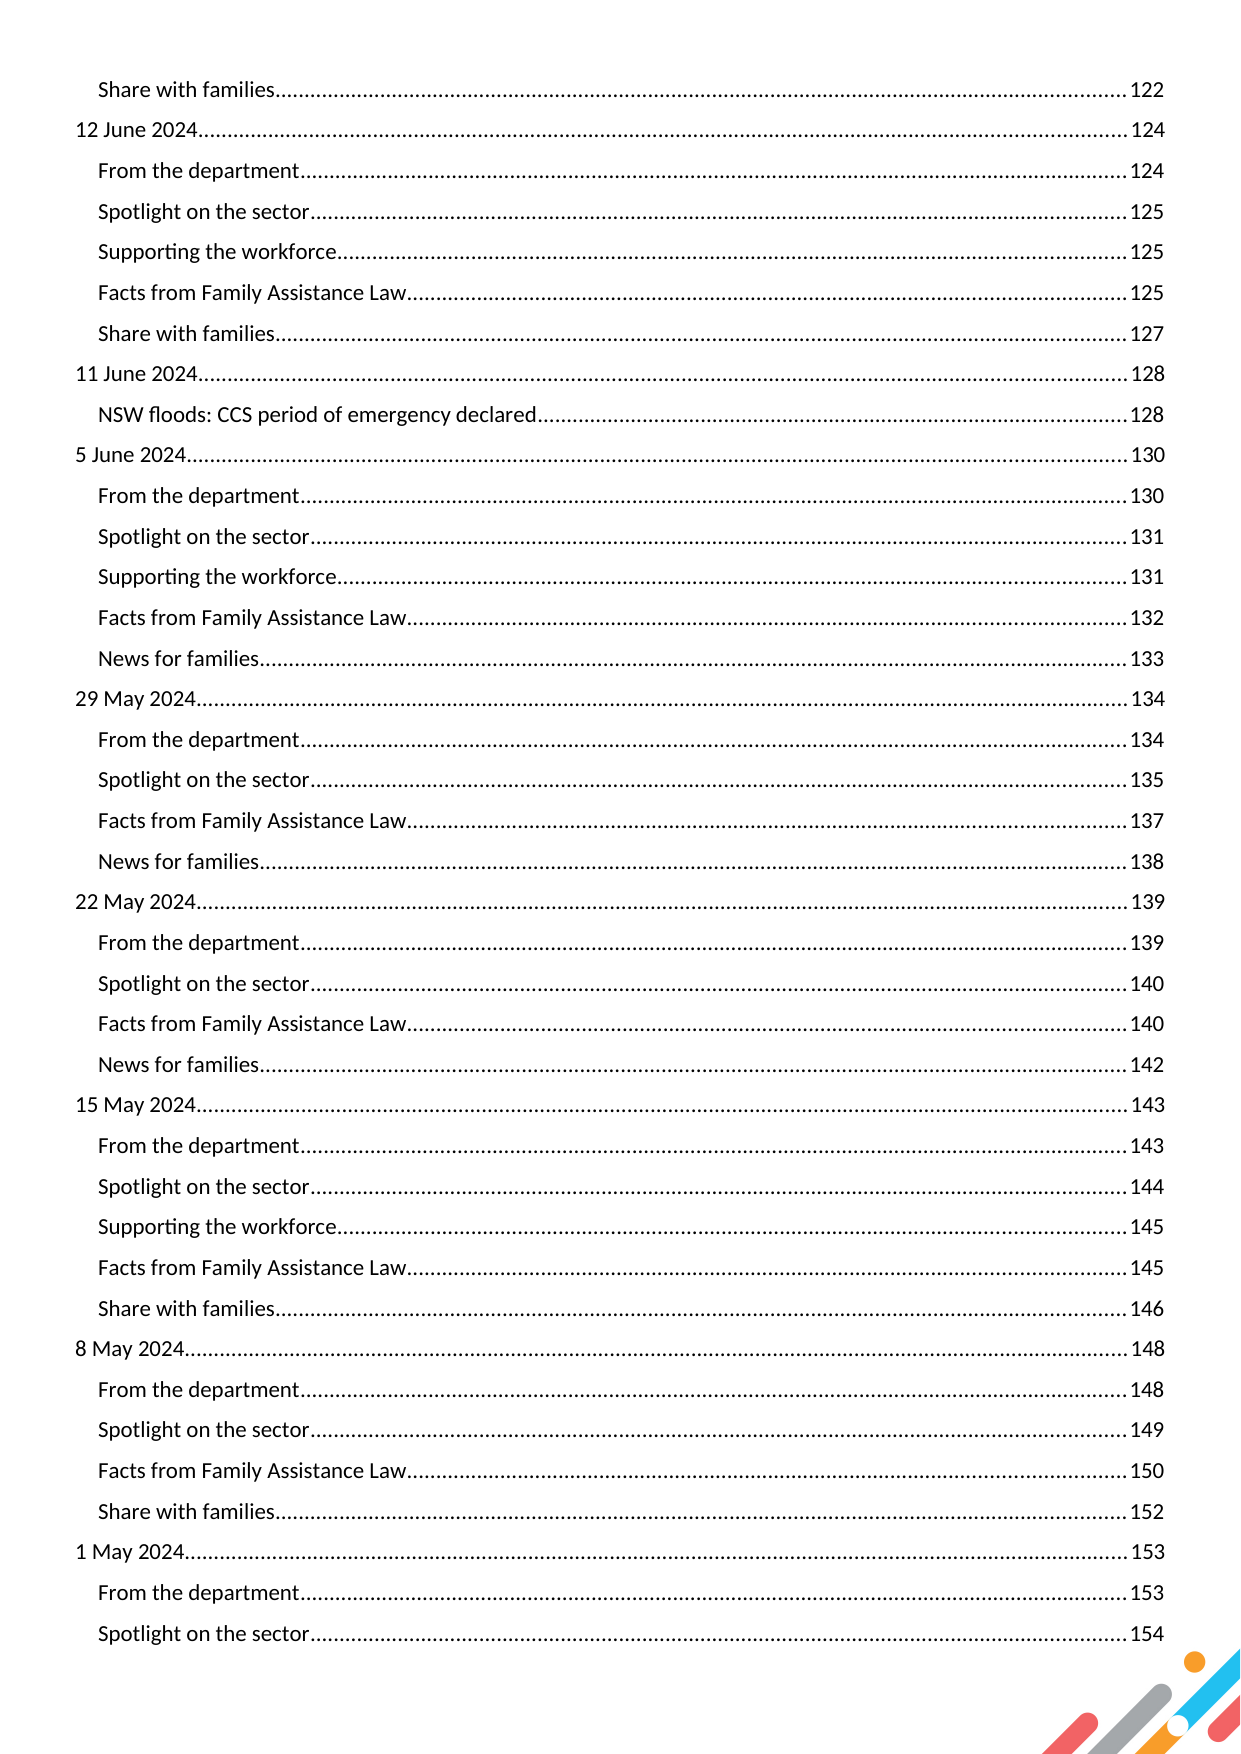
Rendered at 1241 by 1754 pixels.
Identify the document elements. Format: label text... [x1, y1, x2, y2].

picture [1041, 1647, 1241, 1754]
text Facts from Family Assistance Law 125 [98, 278, 1165, 306]
text Facts from Family Assistance Law 132 [98, 603, 1165, 631]
text Spotlight on the sector 144 [98, 1172, 1165, 1200]
text Share with families 127 [98, 319, 1165, 347]
text Facts from Family Assistance Law 140 [98, 1009, 1165, 1037]
text Spotlight on the sector 131 [98, 522, 1165, 550]
text Supporting the workforce 131 [98, 562, 1165, 591]
text From the department 124 [98, 156, 1165, 184]
text Supporting the workforce 125 [98, 237, 1165, 266]
text News for families 133 [98, 644, 1165, 672]
text From the department 134 [98, 725, 1165, 753]
text News for families 142 [98, 1050, 1165, 1078]
text Share with families 152 [98, 1497, 1165, 1525]
text From the department 139 [98, 928, 1165, 956]
text Spotlight on the sector 154 [98, 1619, 1165, 1647]
text NSW floods: CCS period of emergency declared 128 [98, 400, 1165, 428]
text Spotlight on the sector 140 [98, 969, 1165, 997]
text Facts from Family Assistance Law 145 [98, 1253, 1165, 1281]
text From the department 148 [98, 1375, 1165, 1403]
text Spotlight on the sector 149 [98, 1416, 1165, 1444]
text From the department 153 [98, 1578, 1165, 1606]
text 11 June 2024 128 [75, 359, 1165, 387]
text 5 June 2024 130 [75, 441, 1165, 469]
text News for families 138 [98, 847, 1165, 875]
text Share with families 146 [98, 1294, 1165, 1322]
text 1 May 2024 153 [75, 1537, 1165, 1566]
text 12 June 2024 124 [75, 116, 1165, 144]
text Share with families 122 [98, 75, 1165, 103]
text From the department 130 [98, 481, 1165, 509]
text Spotlight on the sector 125 [98, 197, 1165, 225]
text Spotlight on the sector 135 [98, 766, 1165, 794]
text Facts from Family Assistance Law 137 [98, 806, 1165, 834]
text Facts from Family Assistance Law 150 [98, 1456, 1165, 1484]
text 15 May 2024 143 [75, 1091, 1165, 1119]
text From the department 143 [98, 1131, 1165, 1159]
text 22 May 2024 139 [75, 887, 1165, 916]
text Supporting the workforce 145 [98, 1212, 1165, 1241]
text 8 May 2024 148 [75, 1334, 1165, 1362]
text 29 May 2024 134 [75, 684, 1165, 712]
